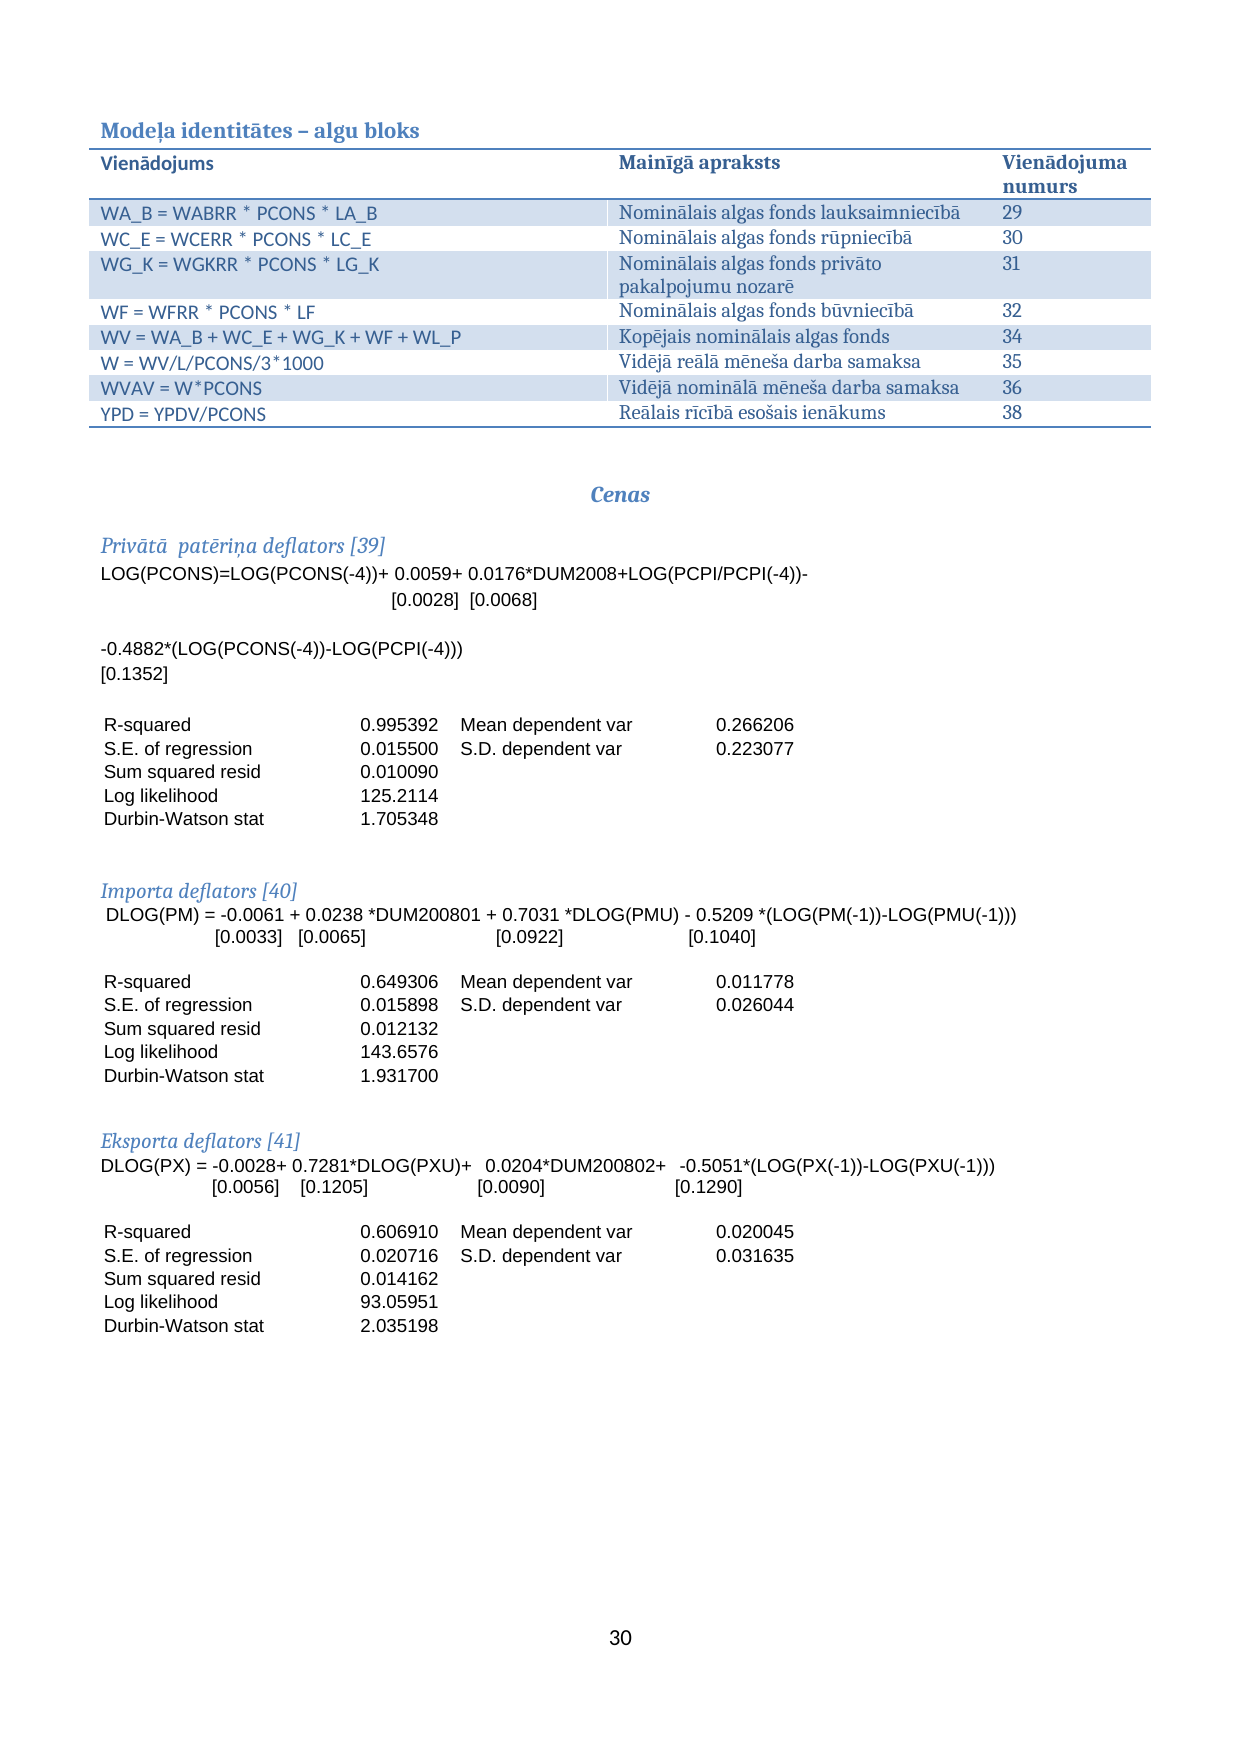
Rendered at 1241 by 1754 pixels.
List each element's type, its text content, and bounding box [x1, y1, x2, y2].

text DLOG(PX) = -0.0028+ 0.7281*DLOG(PXU)+ 0.0204*DUM200802+ -0.5051*(LOG(PX(-1))-LOG(PXU(-1))) [100, 1154, 1140, 1176]
subtitle Privātā patēriņa deflators [39] [100, 532, 1140, 559]
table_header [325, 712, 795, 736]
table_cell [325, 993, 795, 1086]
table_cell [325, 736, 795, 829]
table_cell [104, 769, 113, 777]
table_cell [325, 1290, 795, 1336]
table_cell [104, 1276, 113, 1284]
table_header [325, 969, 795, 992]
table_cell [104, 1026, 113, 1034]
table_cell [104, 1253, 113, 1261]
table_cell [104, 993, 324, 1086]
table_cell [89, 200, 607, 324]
text [0.0056] [0.1205] [0.0090] [0.1290] [100, 1176, 1140, 1198]
text [0.0033] [0.0065] [0.0922] [0.1040] [100, 926, 1140, 947]
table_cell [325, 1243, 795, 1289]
text Eksporta deflators [41] [100, 1129, 1140, 1154]
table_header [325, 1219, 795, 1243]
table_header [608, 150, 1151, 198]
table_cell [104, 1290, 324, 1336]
text [0.0028] [0.0068] [100, 588, 1140, 610]
text [0.1352] [100, 663, 1140, 684]
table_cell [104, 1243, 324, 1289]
text -0.4882*(LOG(PCONS(-4))-LOG(PCPI(-4))) [100, 638, 1140, 659]
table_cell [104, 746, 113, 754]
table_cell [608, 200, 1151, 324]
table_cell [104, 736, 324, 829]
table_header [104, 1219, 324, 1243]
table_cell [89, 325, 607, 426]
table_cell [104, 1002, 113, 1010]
subtitle Cenas [100, 481, 1140, 508]
text LOG(PCONS)=LOG(PCONS(-4))+ 0.0059+ 0.0176*DUM2008+LOG(PCPI/PCPI(-4))- [100, 563, 1140, 584]
subtitle Modeļa identitātes – algu bloks [100, 118, 1140, 144]
text Importa deflators [40] DLOG(PM) = -0.0061 + 0.0238 *DUM200801 + 0.7031 *DLOG(PMU) - 0.5209 *(LOG(PM(-1))-LOG(PMU(-1))) [100, 879, 1140, 926]
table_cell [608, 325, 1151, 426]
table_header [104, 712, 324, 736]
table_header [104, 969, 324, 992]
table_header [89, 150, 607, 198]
